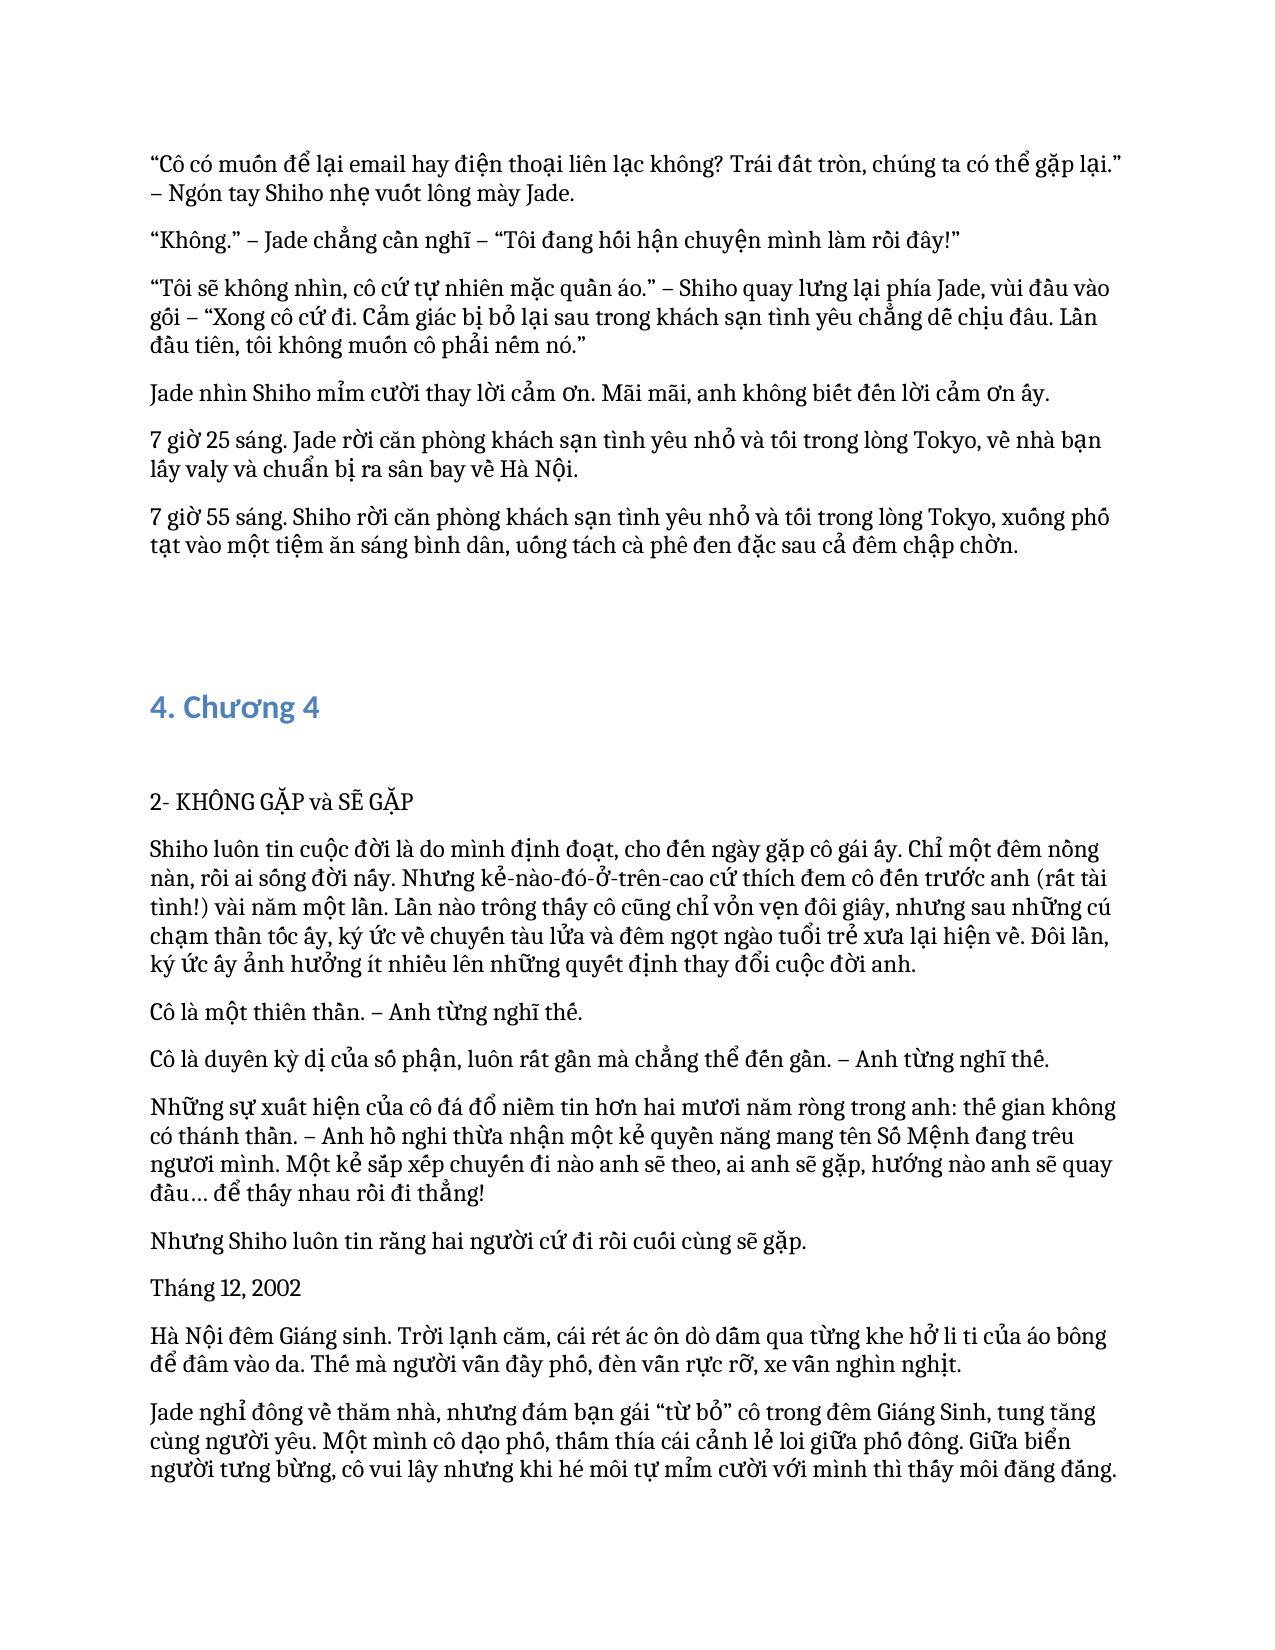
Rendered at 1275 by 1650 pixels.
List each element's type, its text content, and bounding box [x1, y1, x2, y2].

text Cô là duyên kỳ dị của số phận, luôn rất gần mà chẳng thể đến gần. – Anh từng nghĩ thế. [150, 1045, 1125, 1074]
text Hà Nội đêm Giáng sinh. Trời lạnh căm, cái rét ác ôn dò dẫm qua từng khe hở li ti của áo bông để đâm vào da. Thế mà người vẫn đầy phố, đèn vẫn rực rỡ, xe vẫn nghìn nghịt. [150, 1322, 1125, 1379]
text “Không.” – Jade chẳng cần nghĩ – “Tôi đang hối hận chuyện mình làm rồi đây!” [150, 226, 1125, 255]
text Nhưng Shiho luôn tin rằng hai người cứ đi rồi cuối cùng sẽ gặp. [150, 1227, 1125, 1255]
text 7 giờ 25 sáng. Jade rời căn phòng khách sạn tình yêu nhỏ và tối trong lòng Tokyo, về nhà bạn lấy valy và chuẩn bị ra sân bay về Hà Nội. [150, 426, 1125, 484]
text Jade nhìn Shiho mỉm cười thay lời cảm ơn. Mãi mãi, anh không biết đến lời cảm ơn ấy. [150, 379, 1125, 407]
text Jade nghỉ đông về thăm nhà, nhưng đám bạn gái “từ bỏ” cô trong đêm Giáng Sinh, tung tăng cùng người yêu. Một mình cô dạo phố, thấm thía cái cảnh lẻ loi giữa phố đông. Giữa biển người tưng bừng, cô vui lây nhưng khi hé môi tự mỉm cười với mình thì thấy môi đăng đắng. [150, 1398, 1125, 1484]
text Tháng 12, 2002 [150, 1274, 1125, 1303]
text “Cô có muốn để lại email hay điện thoại liên lạc không? Trái đất tròn, chúng ta có thể gặp lại.” – Ngón tay Shiho nhẹ vuốt lông mày Jade. [150, 150, 1125, 207]
text Shiho luôn tin cuộc đời là do mình định đoạt, cho đến ngày gặp cô gái ấy. Chỉ một đêm nồng nàn, rồi ai sống đời nấy. Nhưng kẻ-nào-đó-ở-trên-cao cứ thích đem cô đến trước anh (rất tài tình!) vài năm một lần. Lần nào trông thấy cô cũng chỉ vỏn vẹn đôi giây, nhưng sau những cú chạm thần tốc ấy, ký ức về chuyến tàu lửa và đêm ngọt ngào tuổi trẻ xưa lại hiện về. Đôi lần, ký ức ấy ảnh hưởng ít nhiều lên những quyết định thay đổi cuộc đời anh. [150, 835, 1125, 979]
text Những sự xuất hiện của cô đá đổ niềm tin hơn hai mươi năm ròng trong anh: thế gian không có thánh thần. – Anh hồ nghi thừa nhận một kẻ quyền năng mang tên Số Mệnh đang trêu ngươi mình. Một kẻ sắp xếp chuyến đi nào anh sẽ theo, ai anh sẽ gặp, hướng nào anh sẽ quay đầu… để thấy nhau rồi đi thẳng! [150, 1093, 1125, 1208]
subtitle 4. Chương 4 [150, 686, 1125, 727]
text 2- KHÔNG GẶP và SẼ GẶP [150, 730, 1125, 817]
text 7 giờ 55 sáng. Shiho rời căn phòng khách sạn tình yêu nhỏ và tối trong lòng Tokyo, xuống phố tạt vào một tiệm ăn sáng bình dân, uống tách cà phê đen đặc sau cả đêm chập chờn. [150, 502, 1125, 560]
text Cô là một thiên thần. – Anh từng nghĩ thế. [150, 998, 1125, 1027]
